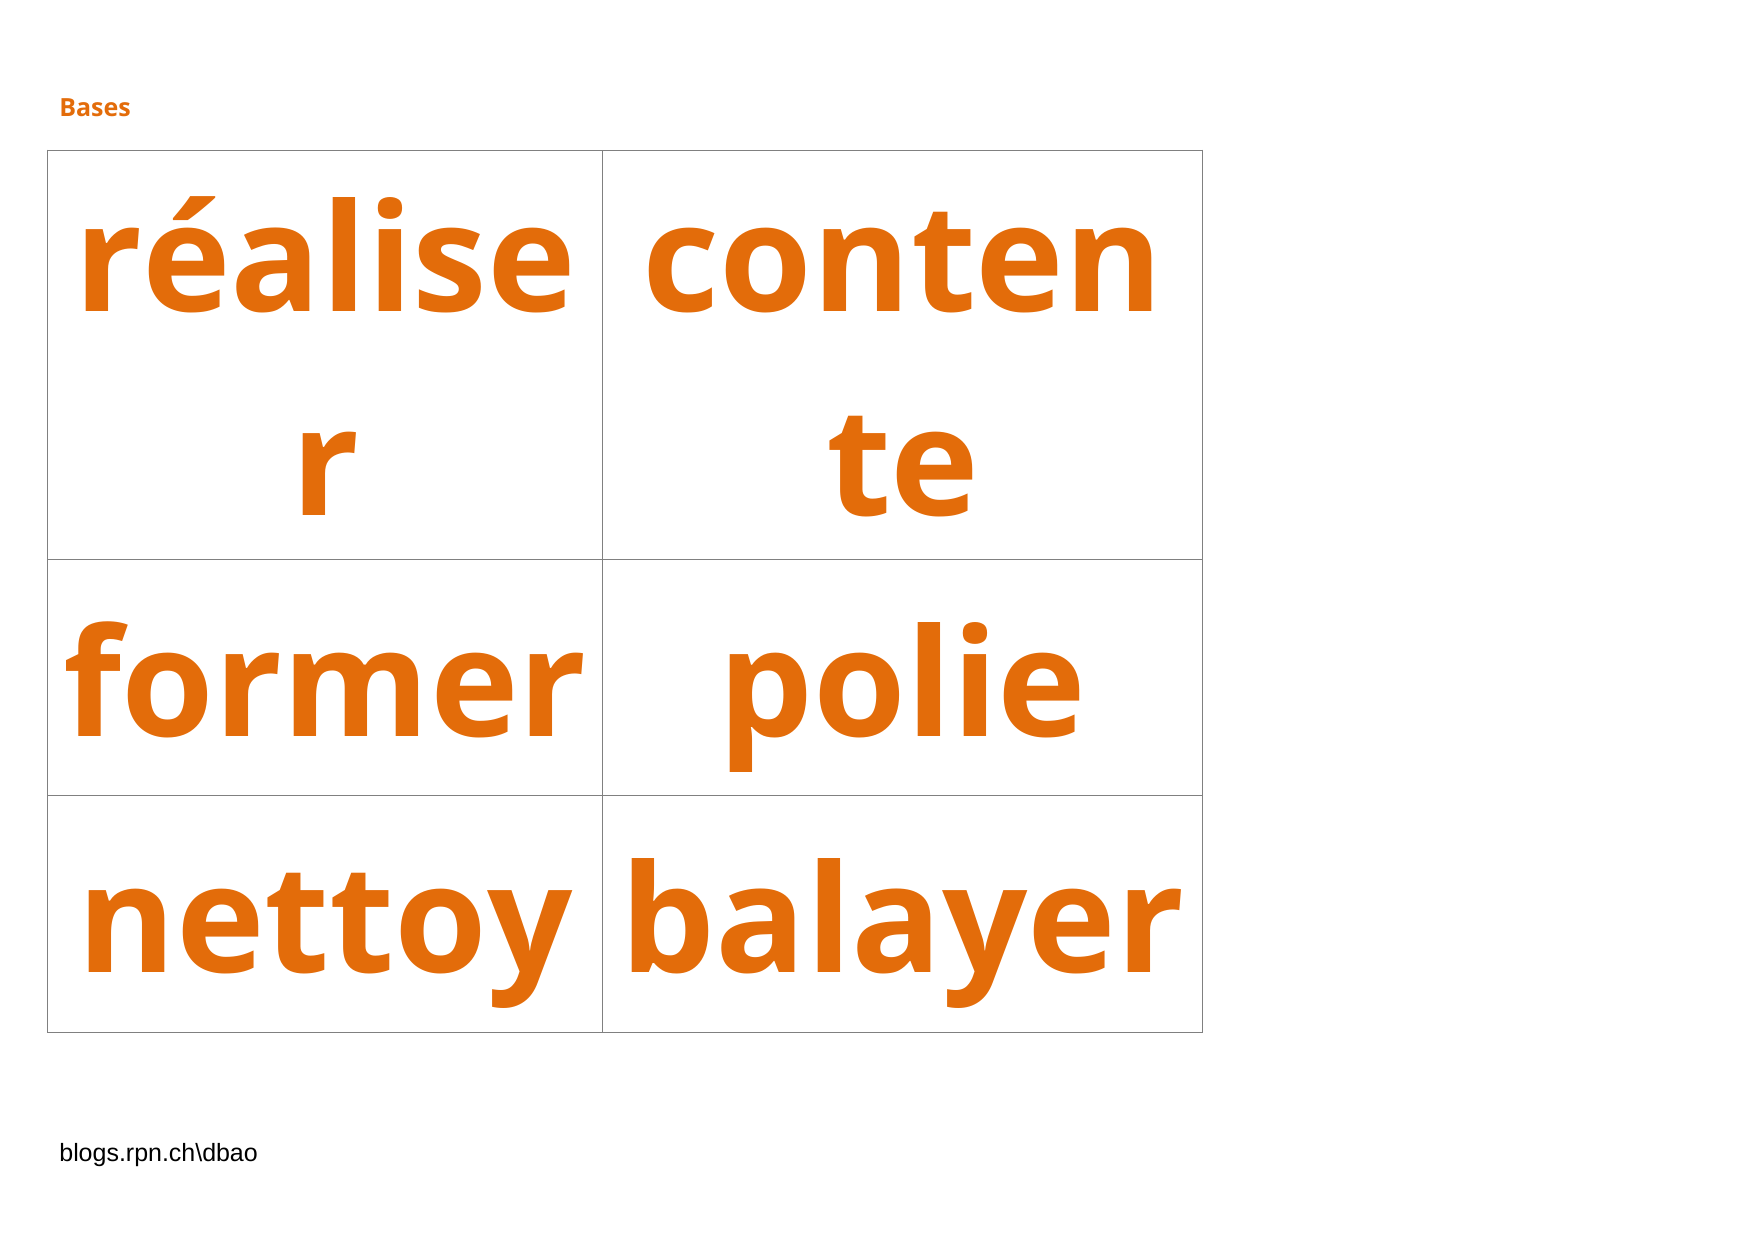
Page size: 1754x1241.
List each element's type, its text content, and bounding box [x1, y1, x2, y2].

table_header contente [603, 151, 1202, 559]
table_cell polie [603, 560, 1202, 795]
table_cell balayer [603, 796, 1202, 1032]
table_cell former [48, 560, 602, 795]
table_cell nettoyer [48, 796, 602, 1032]
text Bases [59, 89, 1695, 124]
table_header réaliser [48, 151, 602, 559]
